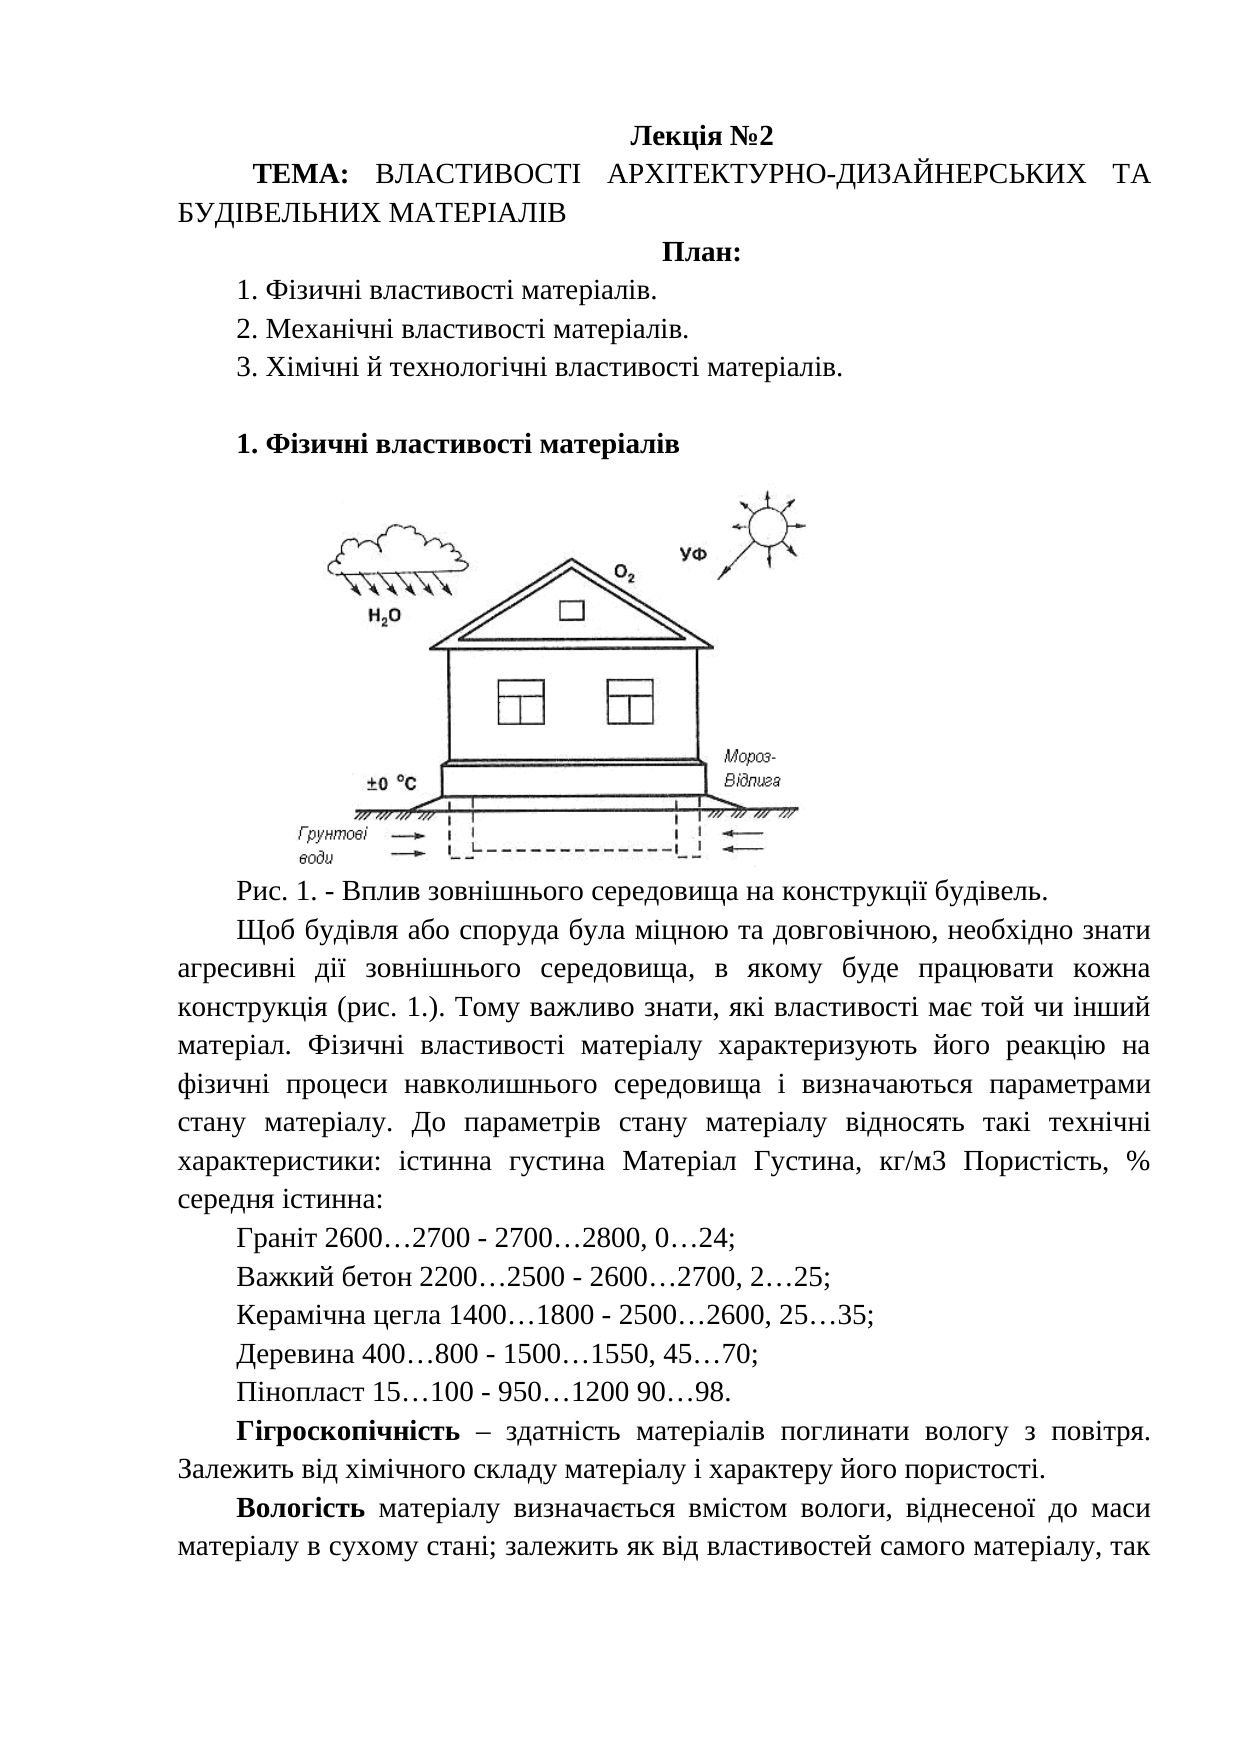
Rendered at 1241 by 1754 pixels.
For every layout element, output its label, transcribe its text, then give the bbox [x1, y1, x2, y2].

text Лекція №2 [177, 118, 1152, 152]
text Гігроскопічність – здатність матеріалів поглинати вологу з повітря. Залежить від хімічного складу матеріалу і характеру його пористості. [177, 1413, 1152, 1485]
text Керамічна цегла 1400…1800 - 2500…2600, 25…35; [177, 1297, 1152, 1331]
text 2. Механічні властивості матеріалів. [177, 311, 1152, 344]
text Граніт 2600…2700 - 2700…2800, 0…24; [177, 1220, 1152, 1254]
text Деревина 400…800 - 1500…1550, 45…70; [177, 1336, 1152, 1369]
text 1. Фізичні властивості матеріалів. [177, 272, 1152, 306]
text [177, 1490, 1152, 1562]
text Рис. 1. - Вплив зовнішнього середовища на конструкції будівель. [177, 873, 1152, 907]
text 3. Хімічні й технологічні властивості матеріалів. [177, 349, 1152, 383]
text Пінопласт 15…100 - 950…1200 90…98. [177, 1374, 1152, 1408]
text ТЕМА: ВЛАСТИВОСТІ АРХІТЕКТУРНО-ДИЗАЙНЕРСЬКИХ ТА БУДІВЕЛЬНИХ МАТЕРІАЛІВ [177, 157, 1152, 229]
text План: [177, 234, 1152, 267]
text Щоб будівля або споруда була міцною та довговічною, необхідно знати агресивні дії зовнішнього середовища, в якому буде працювати кожна конструкція (рис. 1.). Тому важливо знати, які властивості має той чи інший матеріал. Фізичні властивості матеріалу характеризують його реакцію на фізичні процеси навколишнього середовища і визначаються параметрами стану матеріалу. До параметрів стану матеріалу відносять такі технічні характеристики: істинна густина Матеріал Густина, кг/м3 Пористість, % середня істинна: [177, 912, 1152, 1215]
text 1. Фізичні властивості матеріалів [177, 426, 1152, 460]
picture [236, 465, 912, 870]
text Важкий бетон 2200…2500 - 2600…2700, 2…25; [177, 1259, 1152, 1292]
